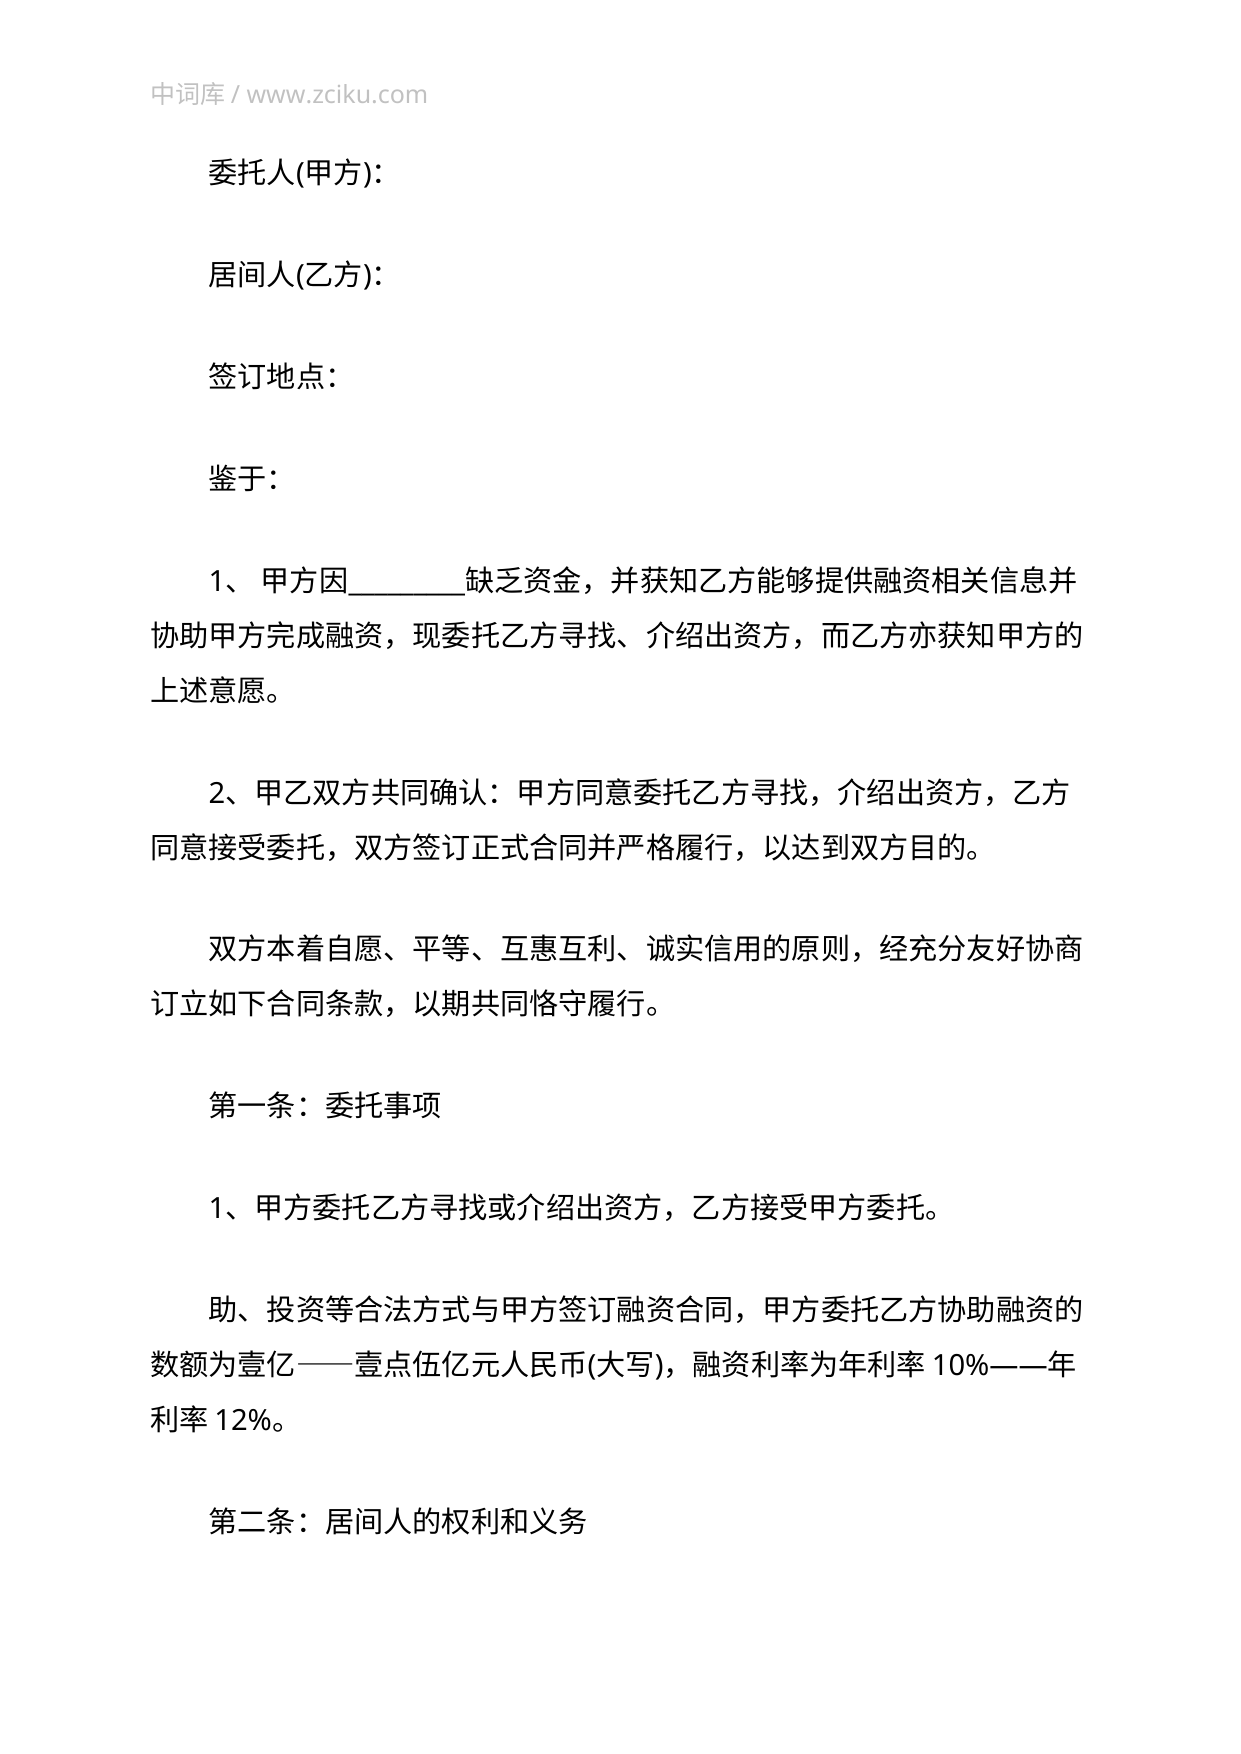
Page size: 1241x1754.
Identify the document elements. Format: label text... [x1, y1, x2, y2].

text 第一条：委托事项 [150, 1083, 1090, 1125]
text 居间人(乙方)： [150, 252, 1090, 294]
text 委托人(甲方)： [150, 150, 1090, 192]
text 助、投资等合法方式与甲方签订融资合同，甲方委托乙方协助融资的数额为壹亿——壹点伍亿元人民币(大写)，融资利率为年利率10%——年利率12%。 [150, 1286, 1090, 1439]
text 1、 甲方因_________缺乏资金，并获知乙方能够提供融资相关信息并协助甲方完成融资，现委托乙方寻找、介绍出资方，而乙方亦获知甲方的上述意愿。 [150, 557, 1090, 710]
text 鉴于： [150, 456, 1090, 498]
text 1、甲方委托乙方寻找或介绍出资方，乙方接受甲方委托。 [150, 1184, 1090, 1227]
text 签订地点： [150, 354, 1090, 396]
text 2、甲乙双方共同确认：甲方同意委托乙方寻找，介绍出资方，乙方同意接受委托，双方签订正式合同并严格履行，以达到双方目的。 [150, 769, 1090, 866]
text 双方本着自愿、平等、互惠互利、诚实信用的原则，经充分友好协商订立如下合同条款，以期共同恪守履行。 [150, 926, 1090, 1023]
text 第二条：居间人的权利和义务 [150, 1498, 1090, 1541]
